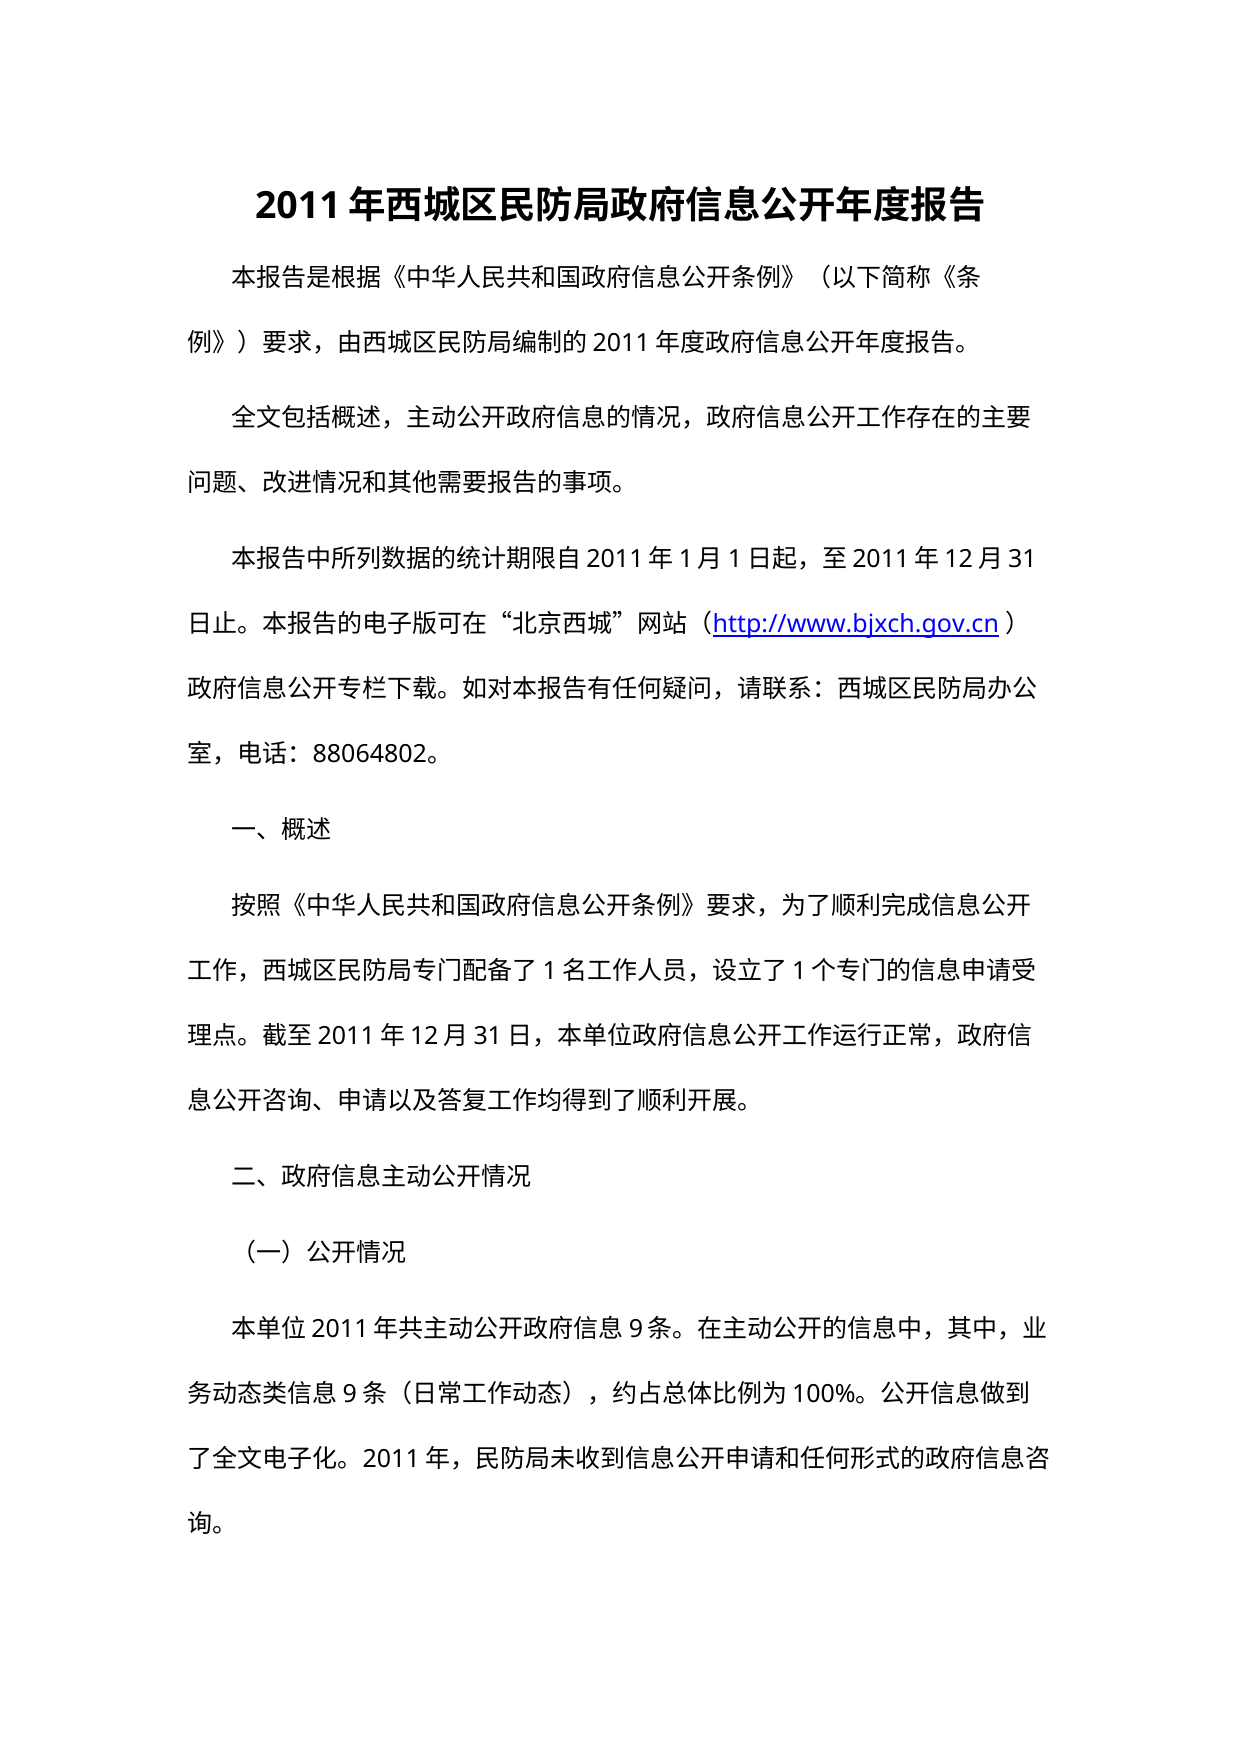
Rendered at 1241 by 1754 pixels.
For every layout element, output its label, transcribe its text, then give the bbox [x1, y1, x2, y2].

text 本报告中所列数据的统计期限自2011年1月1日起，至2011年12月31日止。本报告的电子版可在“北京西城”网站（http://www.bjxch.gov.cn ）政府信息公开专栏下载。如对本报告有任何疑问，请联系：西城区民防局办公室，电话：88064802。 [187, 524, 1053, 784]
text 全文包括概述，主动公开政府信息的情况，政府信息公开工作存在的主要问题、改进情况和其他需要报告的事项。 [187, 383, 1053, 513]
text 本报告是根据《中华人民共和国政府信息公开条例》（以下简称《条例》）要求，由西城区民防局编制的2011年度政府信息公开年度报告。 [187, 243, 1053, 373]
text 按照《中华人民共和国政府信息公开条例》要求，为了顺利完成信息公开工作，西城区民防局专门配备了1名工作人员，设立了1个专门的信息申请受理点。截至2011年12月31日，本单位政府信息公开工作运行正常，政府信息公开咨询、申请以及答复工作均得到了顺利开展。 [187, 871, 1053, 1131]
text （一）公开情况 [187, 1218, 1053, 1283]
text 本单位2011年共主动公开政府信息9条。在主动公开的信息中，其中，业务动态类信息9条（日常工作动态），约占总体比例为100%。公开信息做到了全文电子化。2011年，民防局未收到信息公开申请和任何形式的政府信息咨询。 [187, 1294, 1053, 1554]
text 二、政府信息主动公开情况 [187, 1142, 1053, 1207]
text 一、概述 [187, 795, 1053, 860]
text 2011年西城区民防局政府信息公开年度报告 [187, 170, 1053, 235]
